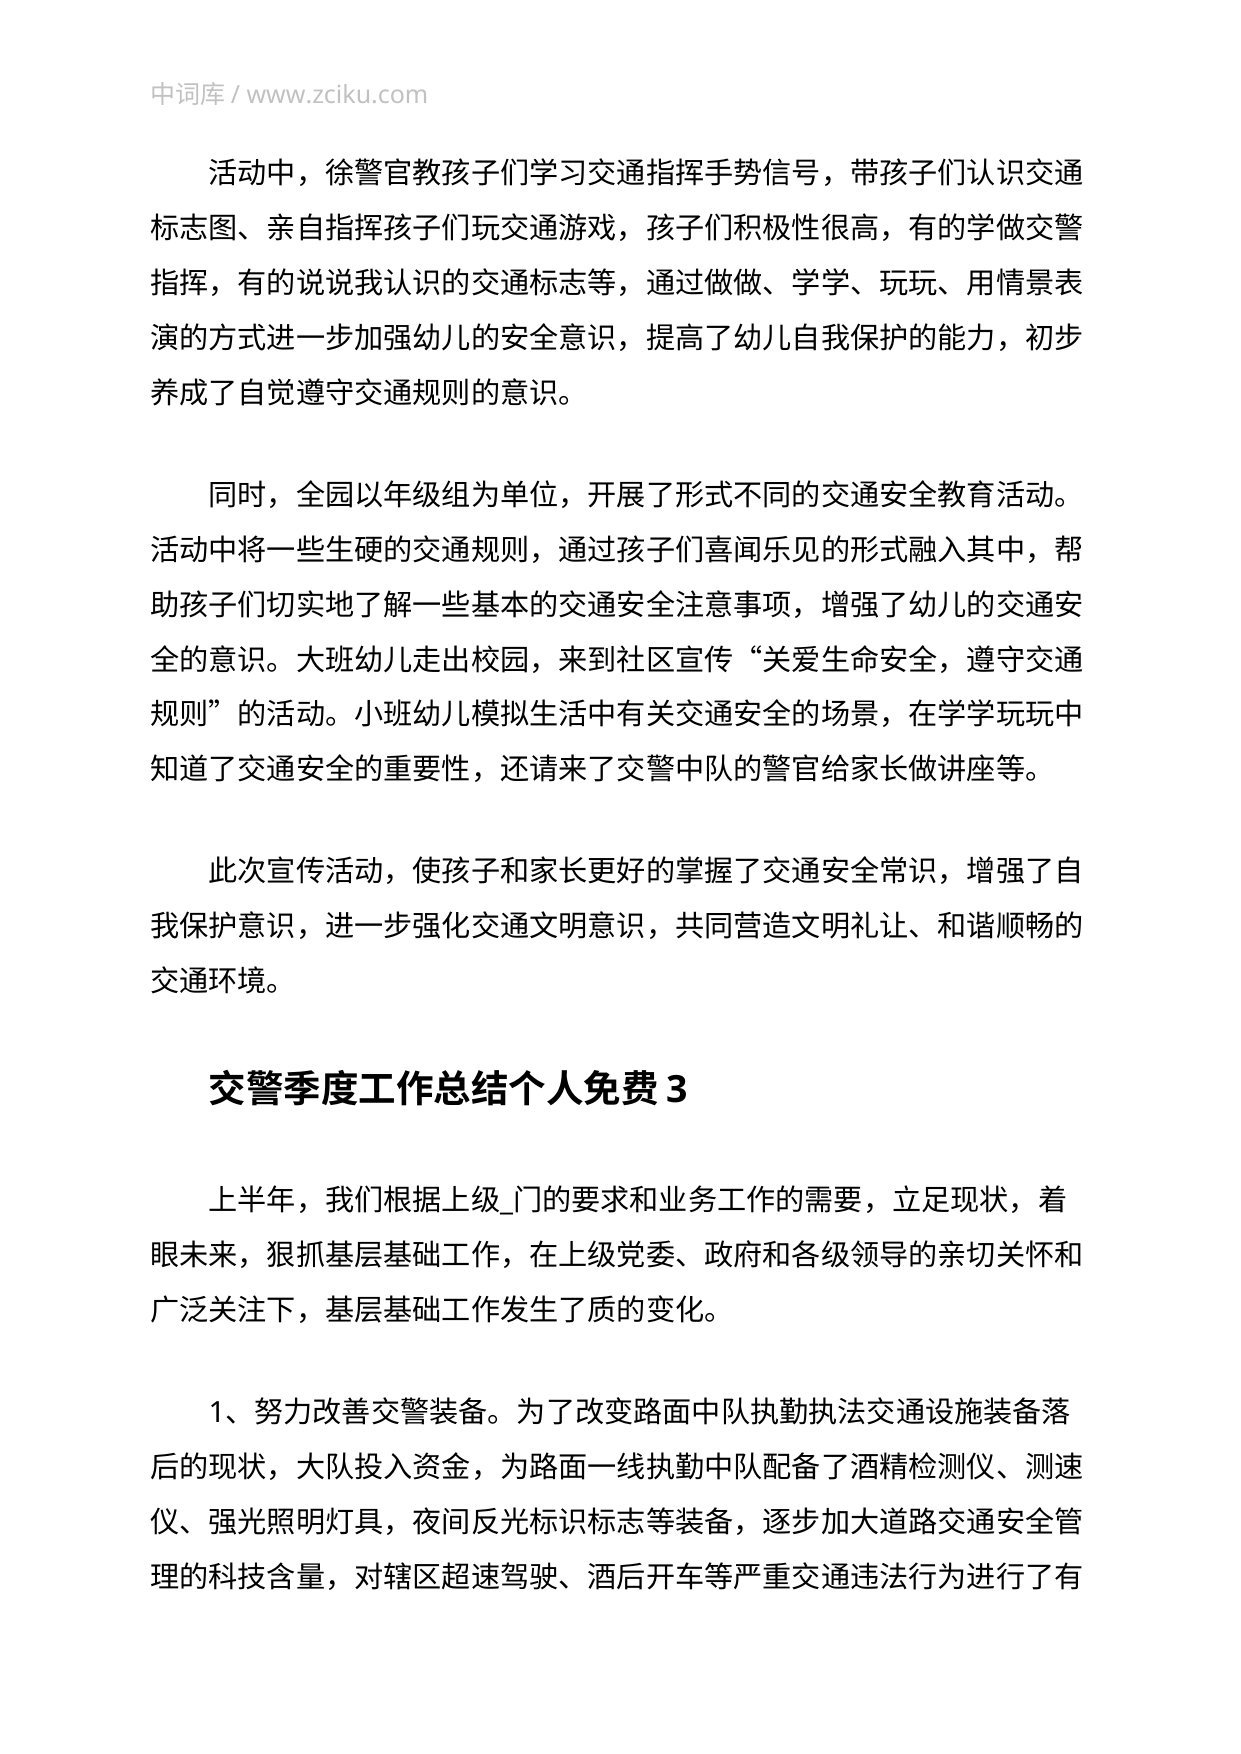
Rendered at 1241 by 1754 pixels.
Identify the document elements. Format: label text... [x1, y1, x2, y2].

text 此次宣传活动，使孩子和家长更好的掌握了交通安全常识，增强了自我保护意识，进一步强化交通文明意识，共同营造文明礼让、和谐顺畅的交通环境。 [150, 848, 1090, 1000]
text 交警季度工作总结个人免费3 [150, 1059, 1090, 1114]
text 活动中，徐警官教孩子们学习交通指挥手势信号，带孩子们认识交通标志图、亲自指挥孩子们玩交通游戏，孩子们积极性很高，有的学做交警指挥，有的说说我认识的交通标志等，通过做做、学学、玩玩、用情景表演的方式进一步加强幼儿的安全意识，提高了幼儿自我保护的能力，初步养成了自觉遵守交通规则的意识。 [150, 150, 1090, 412]
text 上半年，我们根据上级_门的要求和业务工作的需要，立足现状，着眼未来，狠抓基层基础工作，在上级党委、政府和各级领导的亲切关怀和广泛关注下，基层基础工作发生了质的变化。 [150, 1177, 1090, 1329]
text 同时，全园以年级组为单位，开展了形式不同的交通安全教育活动。活动中将一些生硬的交通规则，通过孩子们喜闻乐见的形式融入其中，帮助孩子们切实地了解一些基本的交通安全注意事项，增强了幼儿的交通安全的意识。大班幼儿走出校园，来到社区宣传“关爱生命安全，遵守交通规则”的活动。小班幼儿模拟生活中有关交通安全的场景，在学学玩玩中知道了交通安全的重要性，还请来了交警中队的警官给家长做讲座等。 [150, 471, 1090, 788]
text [150, 1388, 1090, 1596]
